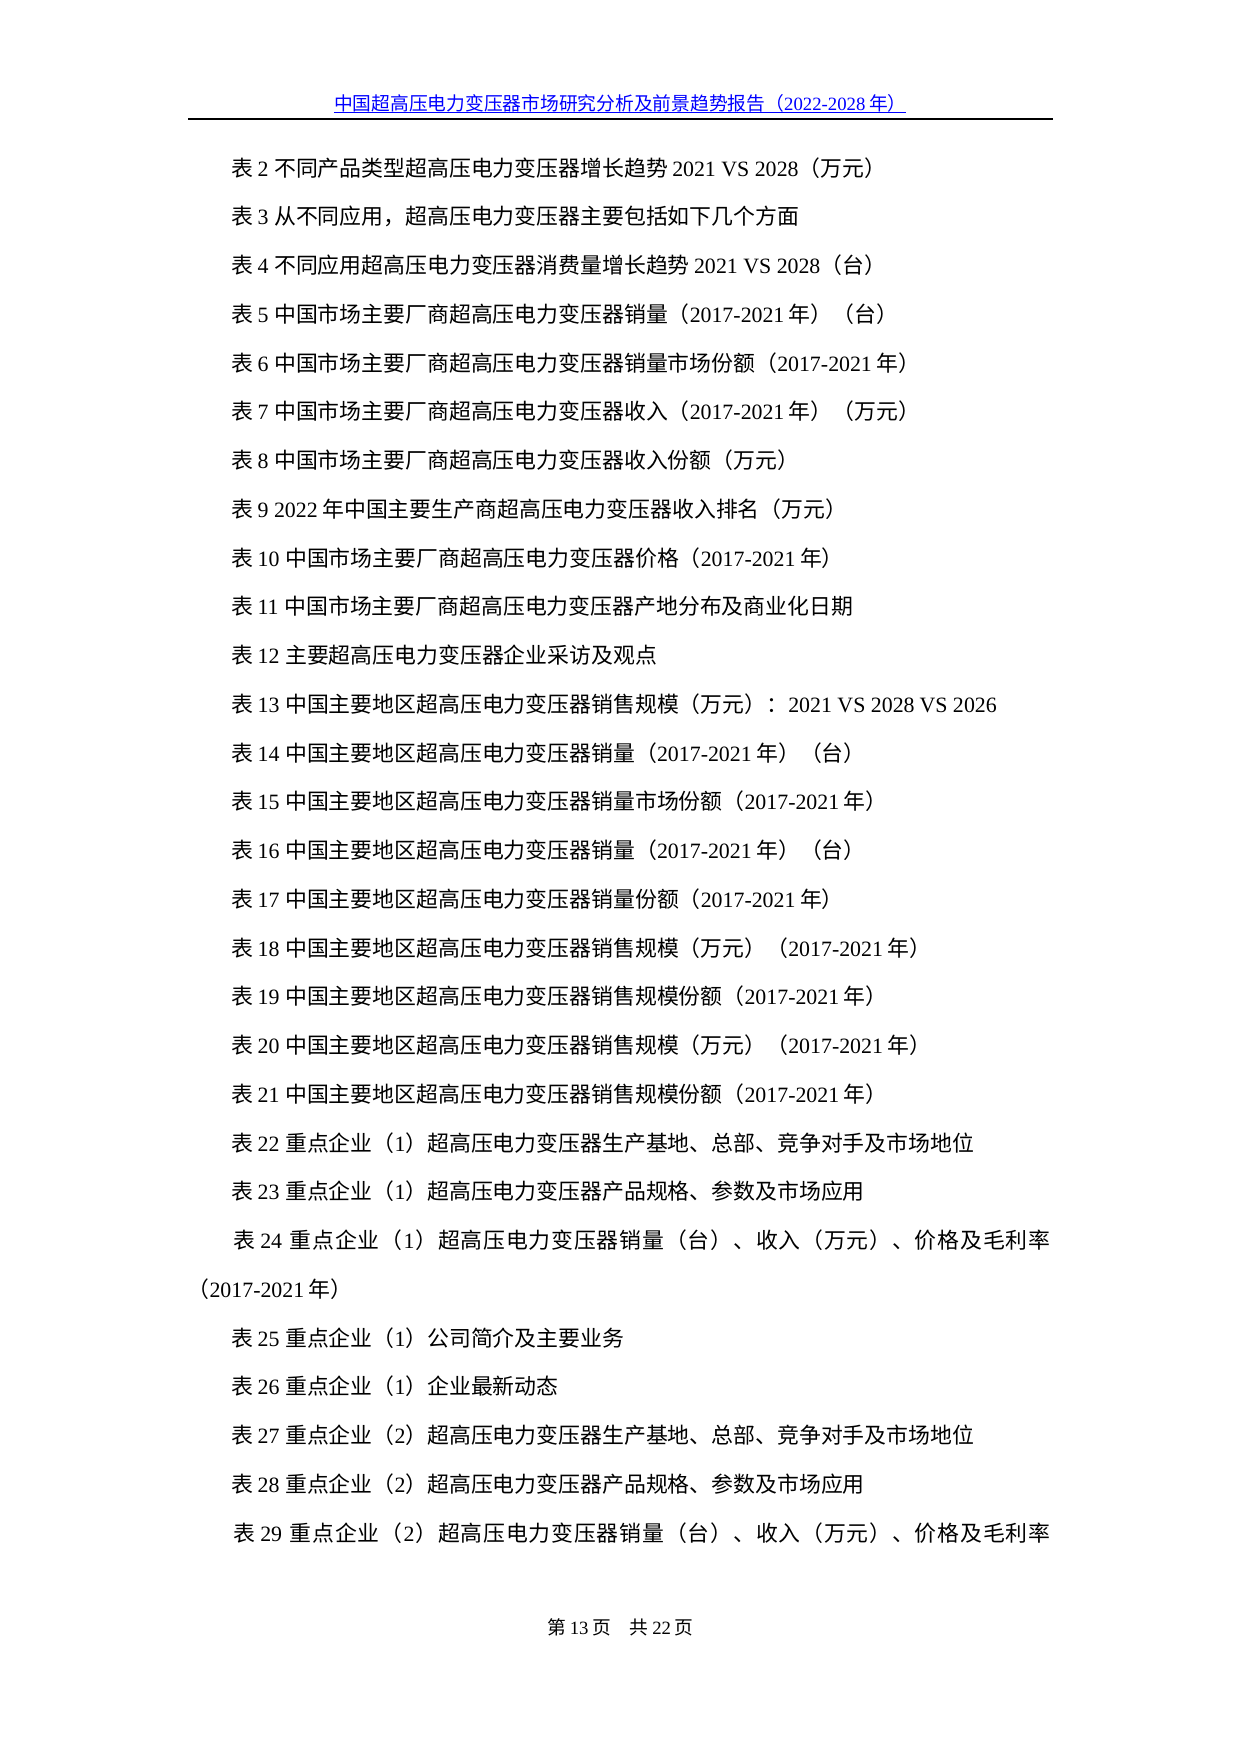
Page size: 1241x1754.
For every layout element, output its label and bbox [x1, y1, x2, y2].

text [187, 150, 1053, 1548]
